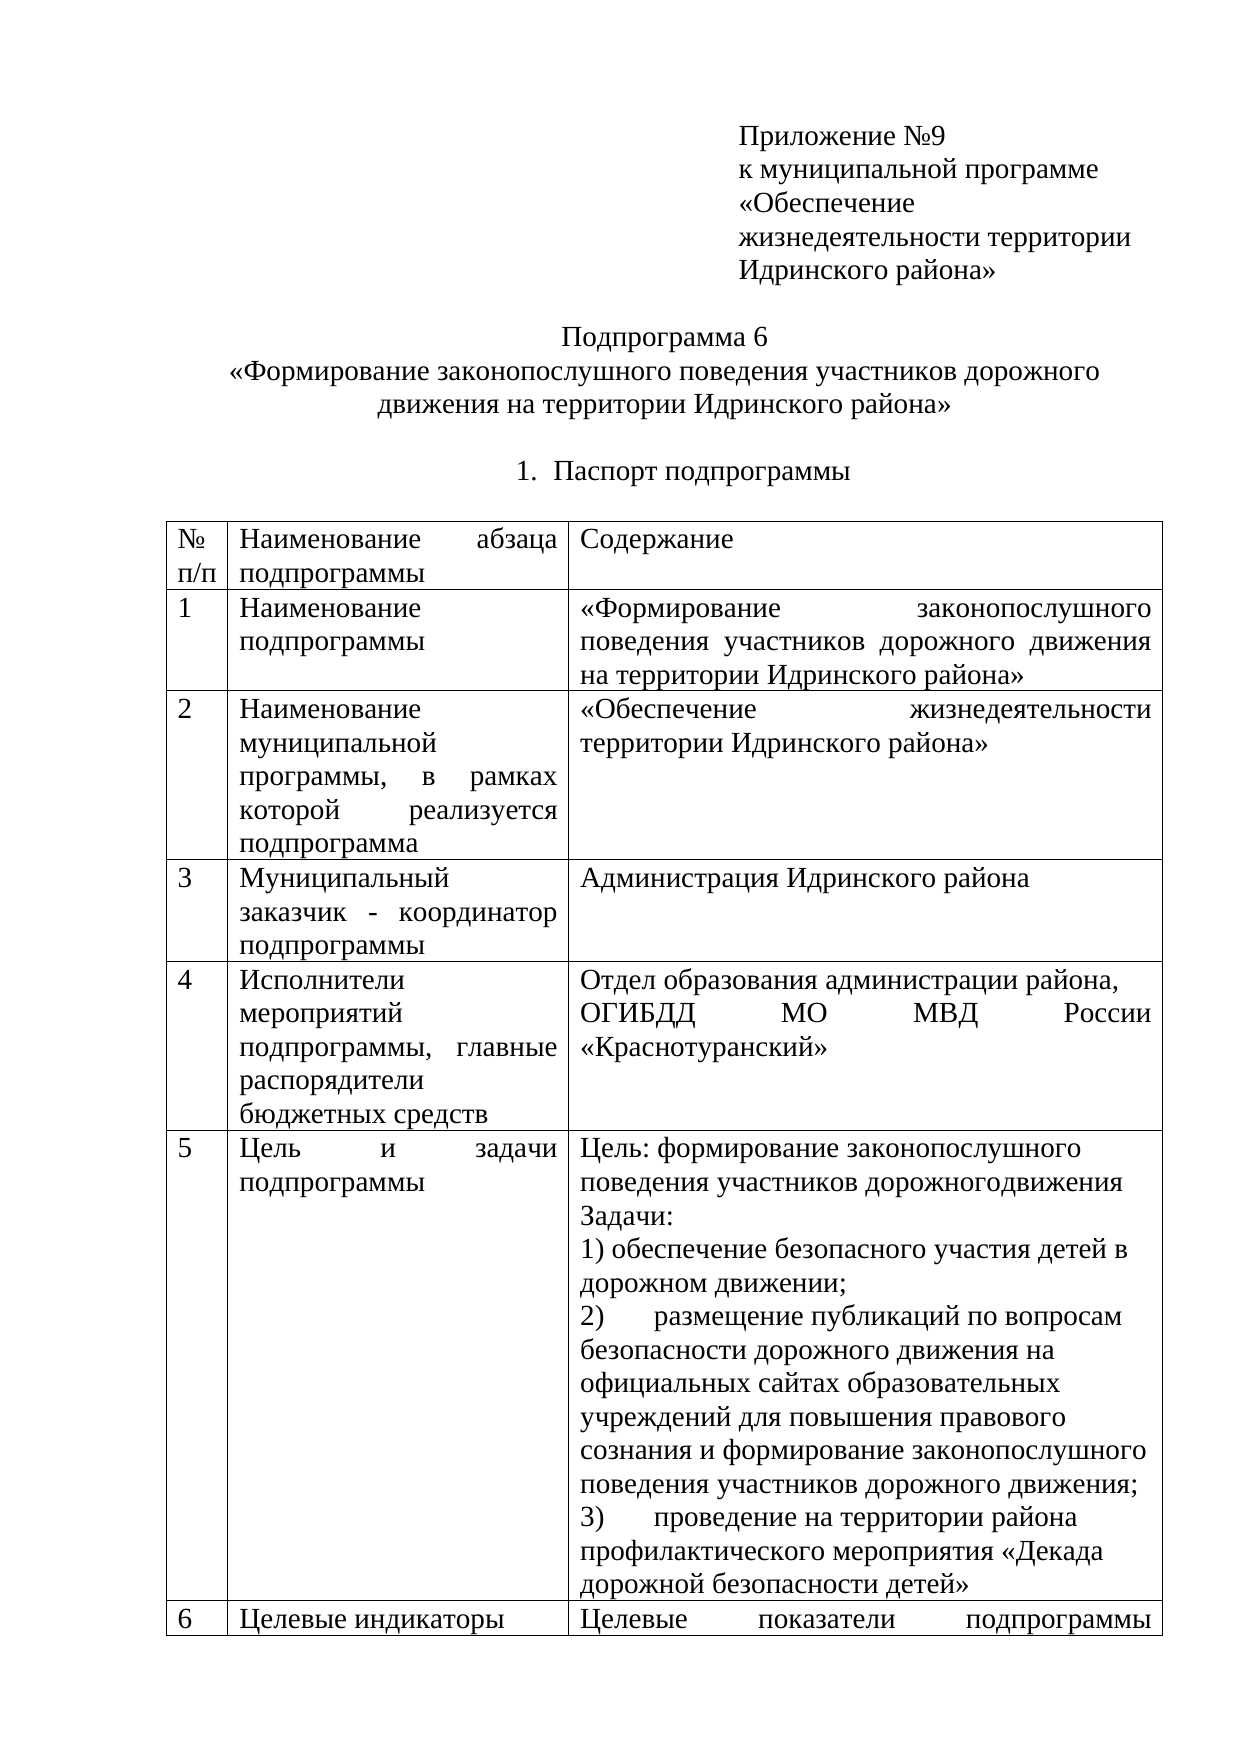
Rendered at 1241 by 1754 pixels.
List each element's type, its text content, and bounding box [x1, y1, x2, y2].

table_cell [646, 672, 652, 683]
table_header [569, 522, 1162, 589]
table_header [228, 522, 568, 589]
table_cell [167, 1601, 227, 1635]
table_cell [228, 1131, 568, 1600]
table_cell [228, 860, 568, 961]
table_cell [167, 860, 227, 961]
list Паспорт подпрограммы [215, 453, 1152, 487]
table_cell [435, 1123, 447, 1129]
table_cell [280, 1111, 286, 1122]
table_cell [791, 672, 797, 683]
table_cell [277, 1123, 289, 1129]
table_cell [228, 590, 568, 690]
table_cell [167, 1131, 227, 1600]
text к муниципальной программе «Обеспечение жизнедеятельности территории Идринского района» [738, 152, 1152, 286]
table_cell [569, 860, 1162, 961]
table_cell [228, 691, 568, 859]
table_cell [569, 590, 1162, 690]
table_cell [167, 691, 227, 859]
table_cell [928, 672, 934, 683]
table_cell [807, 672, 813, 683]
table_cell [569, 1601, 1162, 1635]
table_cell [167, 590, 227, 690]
text Приложение №9 [738, 118, 1152, 152]
text Подпрограмма 6 [177, 319, 1152, 353]
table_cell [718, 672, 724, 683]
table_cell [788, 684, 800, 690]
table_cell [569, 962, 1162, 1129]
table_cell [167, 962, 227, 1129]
text «Формирование законопослушного поведения участников дорожного движения на территории Идринского района» [177, 353, 1152, 420]
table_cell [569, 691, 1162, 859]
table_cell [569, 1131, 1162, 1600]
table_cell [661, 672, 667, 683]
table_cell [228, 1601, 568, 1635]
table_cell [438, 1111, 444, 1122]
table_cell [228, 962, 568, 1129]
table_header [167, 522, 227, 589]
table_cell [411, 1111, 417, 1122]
